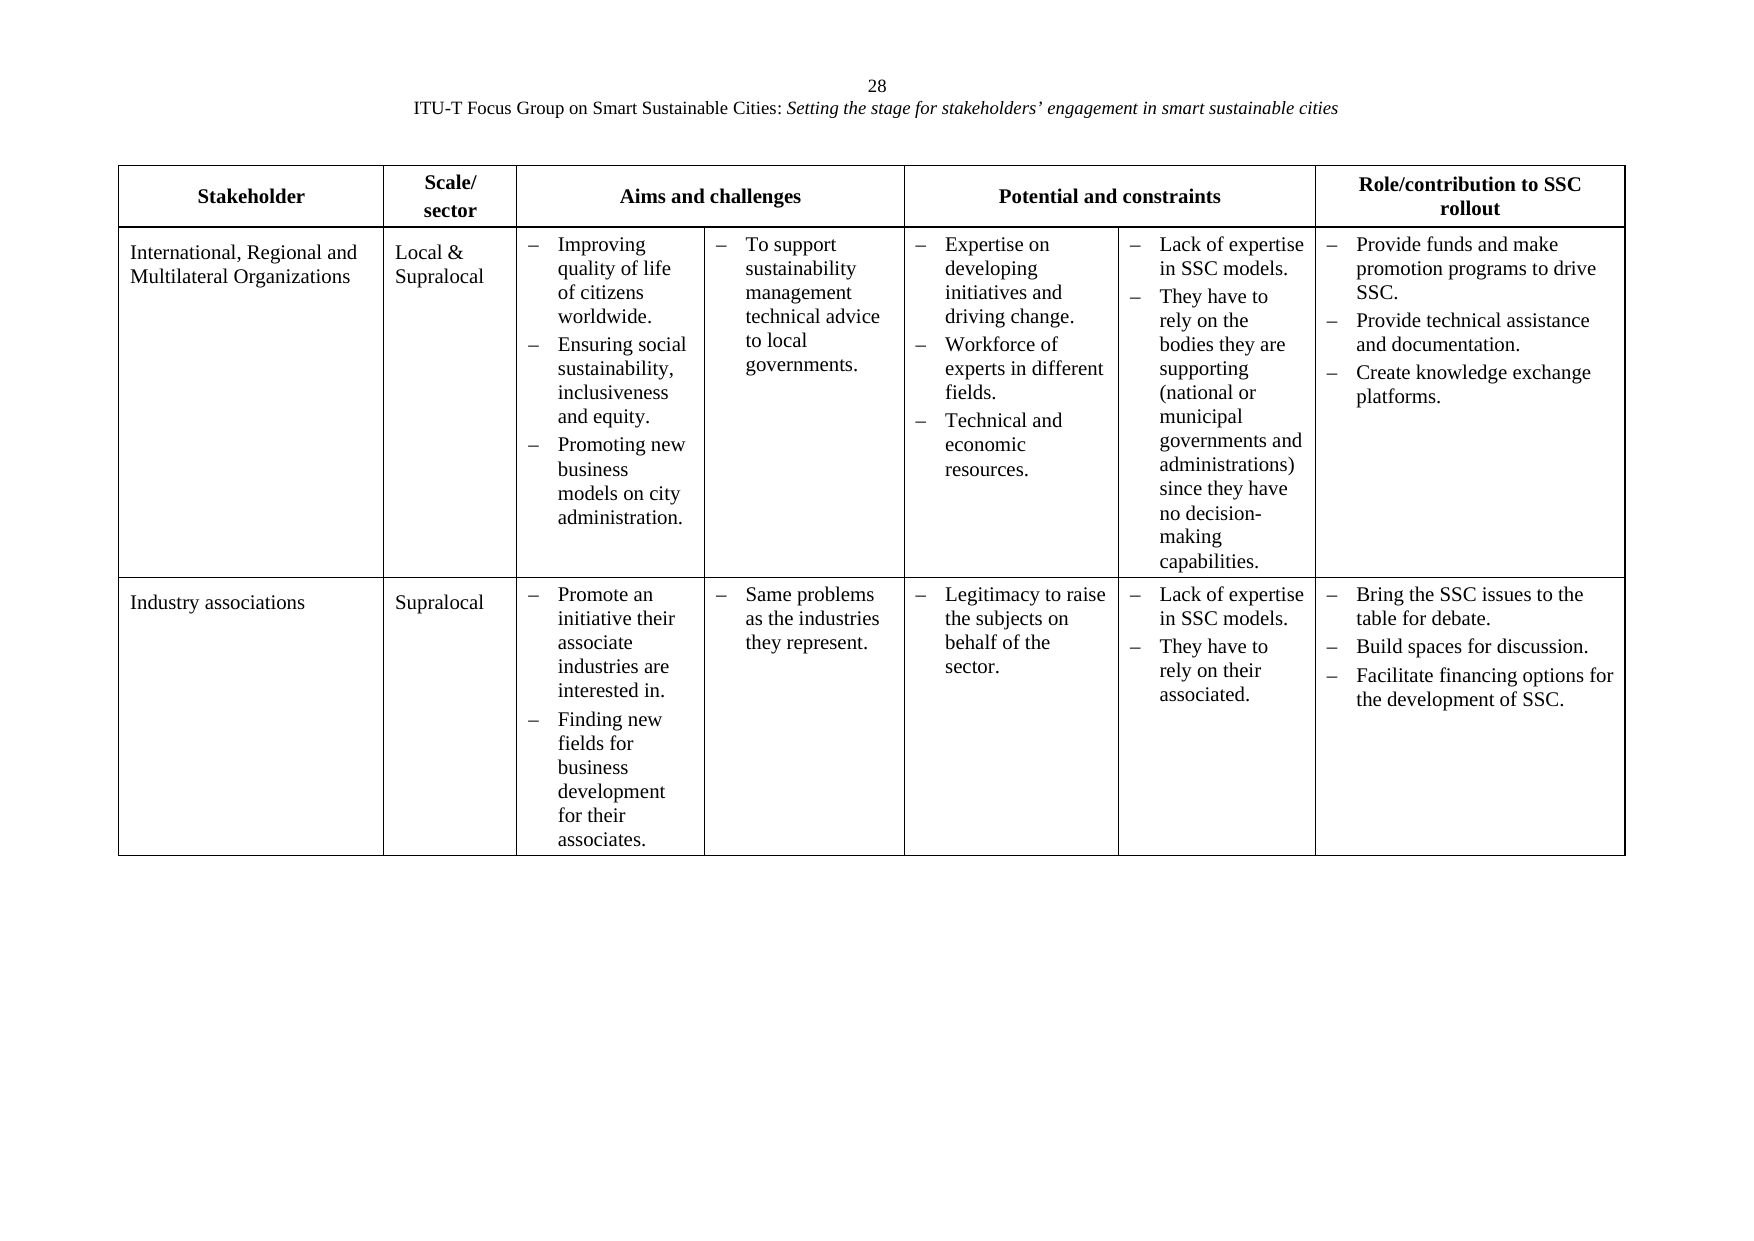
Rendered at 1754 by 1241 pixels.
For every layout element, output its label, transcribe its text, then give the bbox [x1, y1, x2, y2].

table_header Aims and challenges [517, 166, 904, 226]
table_cell Local & Supralocal [384, 228, 516, 577]
table_cell Industry associations [119, 578, 383, 855]
table_header Stakeholder [119, 166, 383, 226]
table_cell – Expertise on developing initiatives and driving change. – Workforce of experts in different fields. – Technical and economic resources. [905, 228, 1118, 577]
table_cell International, Regional and Multilateral Organizations [119, 228, 383, 577]
table_cell – Lack of expertise in SSC models. – They have to rely on their associated. [1119, 578, 1315, 855]
table_cell – Legitimacy to raise the subjects on behalf of the sector. [905, 578, 1118, 855]
table_cell – Lack of expertise in SSC models. – They have to rely on the bodies they are supporting (national or municipal governments and administrations) since they have no decision-making capabilities. [1119, 228, 1315, 577]
table_cell – Promote an initiative their associate industries are interested in. – Finding new fields for business development for their associates. [517, 578, 704, 855]
table_cell – Provide funds and make promotion programs to drive SSC. – Provide technical assistance and documentation. – Create knowledge exchange platforms. [1316, 228, 1624, 577]
table_cell – Bring the SSC issues to the table for debate. – Build spaces for discussion. – Facilitate financing options for the development of SSC. [1316, 578, 1624, 855]
table_cell – Same problems as the industries they represent. [705, 578, 904, 855]
table_header Role/contribution to SSC rollout [1316, 166, 1624, 226]
table_cell – To support sustainability management technical advice to local governments. [705, 228, 904, 577]
table_header Potential and constraints [905, 166, 1315, 226]
table_header Scale/ sector [384, 166, 516, 226]
table_cell – Improving quality of life of citizens worldwide. – Ensuring social sustainability, inclusiveness and equity. – Promoting new business models on city administration. [517, 228, 704, 577]
table_cell Supralocal [384, 578, 516, 855]
